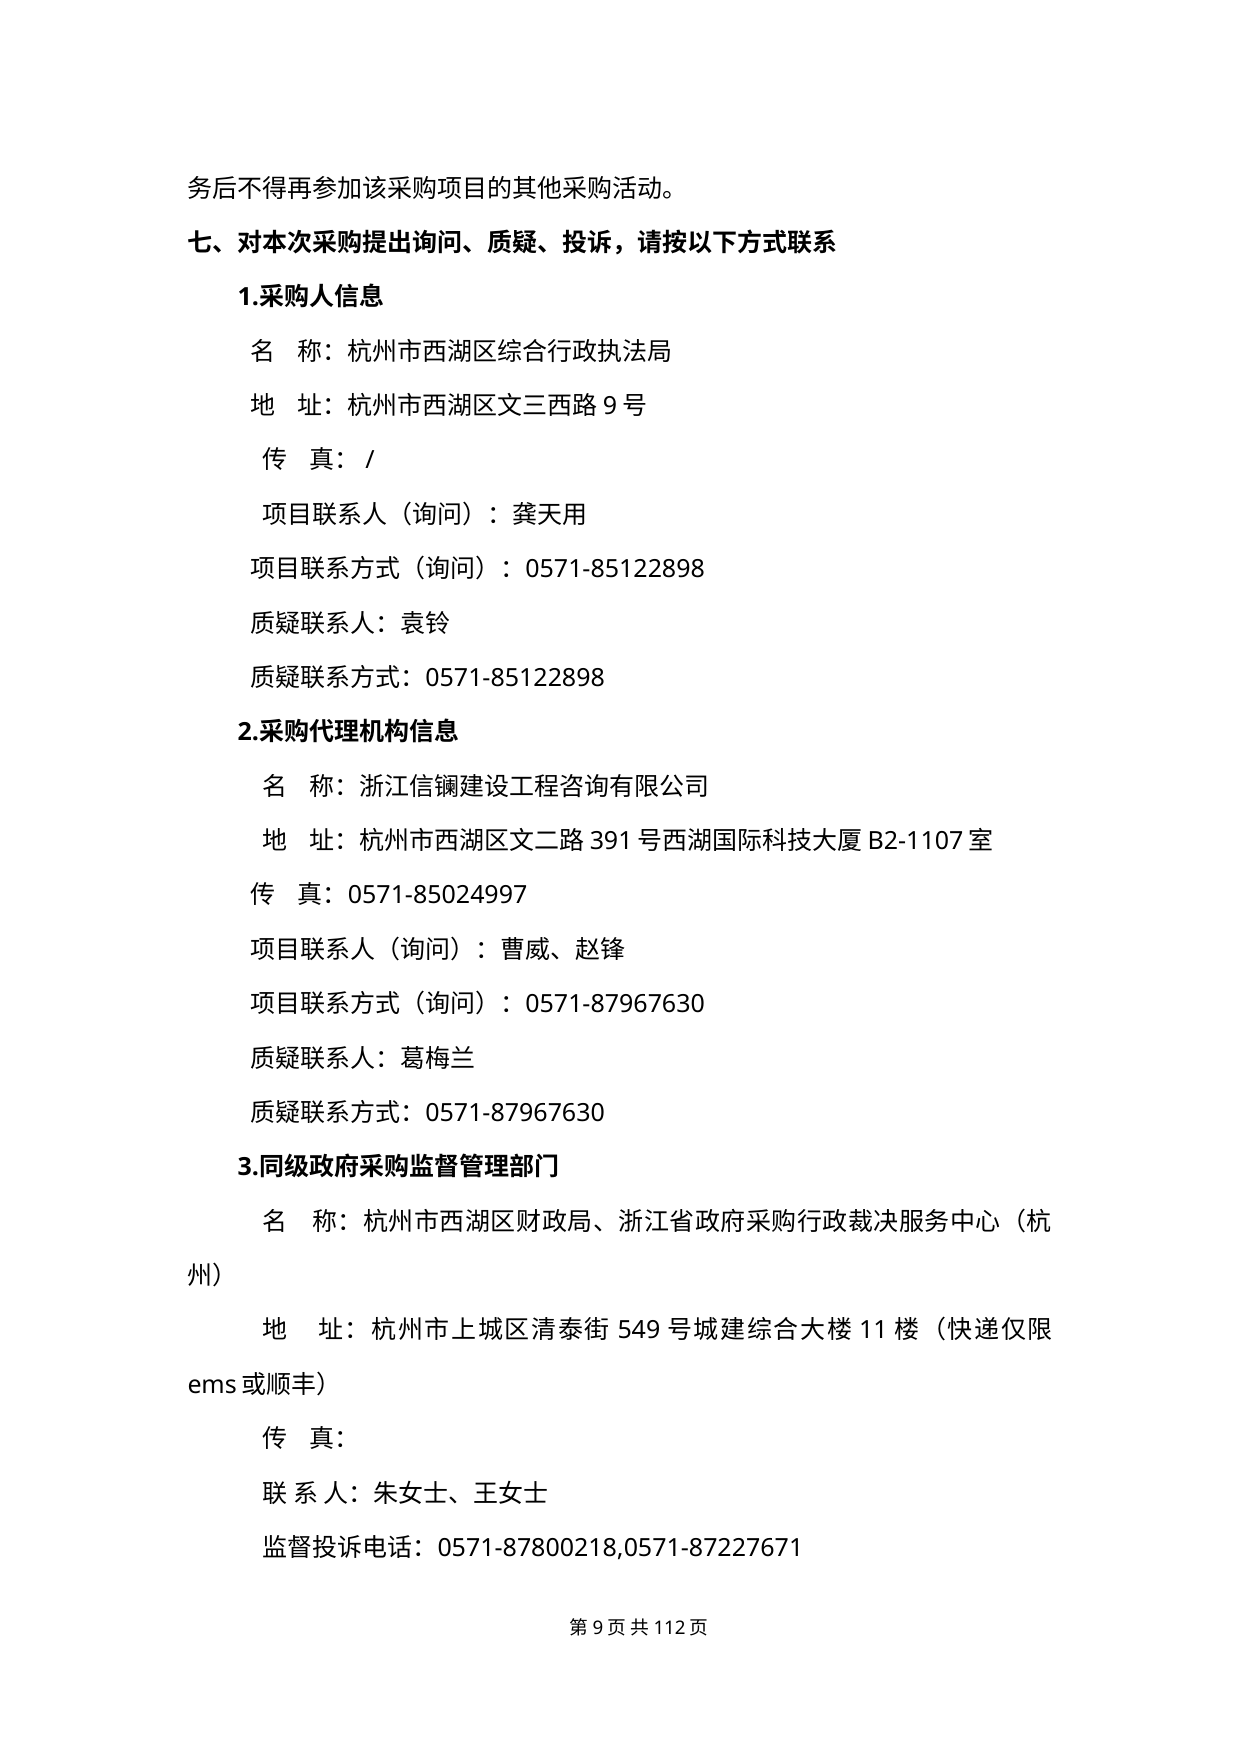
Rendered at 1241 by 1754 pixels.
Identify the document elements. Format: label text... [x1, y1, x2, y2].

text 3.同级政府采购监督管理部门 [187, 1147, 1053, 1183]
text 项目联系方式（询问）：0571-87967630 [187, 984, 1053, 1020]
text 联 系 人：朱女士、王女士 [187, 1473, 1053, 1509]
text 质疑联系方式：0571-85122898 [187, 657, 1053, 694]
text 项目联系方式（询问）：0571-85122898 [187, 549, 1053, 585]
text 质疑联系人：袁铃 [187, 603, 1053, 639]
text 传 真： [187, 1419, 1053, 1455]
text 质疑联系人：葛梅兰 [187, 1038, 1053, 1074]
text 项目联系人（询问）：曹威、赵锋 [187, 929, 1053, 966]
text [187, 168, 1053, 204]
text 传 真： / [187, 440, 1053, 476]
text 地 址：杭州市西湖区文二路391号西湖国际科技大厦B2-1107室 [187, 821, 1053, 857]
text 2.采购代理机构信息 [187, 712, 1053, 748]
text 名 称：浙江信镧建设工程咨询有限公司 [187, 766, 1053, 802]
text 质疑联系方式：0571-87967630 [187, 1092, 1053, 1129]
text 传 真：0571-85024997 [187, 875, 1053, 911]
text 地 址：杭州市西湖区文三西路9号 [187, 386, 1053, 422]
text 项目联系人（询问）：龚天用 [187, 494, 1053, 531]
text 名 称：杭州市西湖区财政局、浙江省政府采购行政裁决服务中心（杭州） [187, 1201, 1053, 1292]
text 名 称：杭州市西湖区综合行政执法局 [187, 331, 1053, 367]
subtitle 七、对本次采购提出询问、质疑、投诉，请按以下方式联系 [187, 222, 1053, 259]
text 地 址：杭州市上城区清泰街549号城建综合大楼11楼（快递仅限ems或顺丰） [187, 1310, 1053, 1401]
text 1.采购人信息 [187, 277, 1053, 313]
text 监督投诉电话：0571-87800218,0571-87227671 [187, 1527, 1053, 1564]
